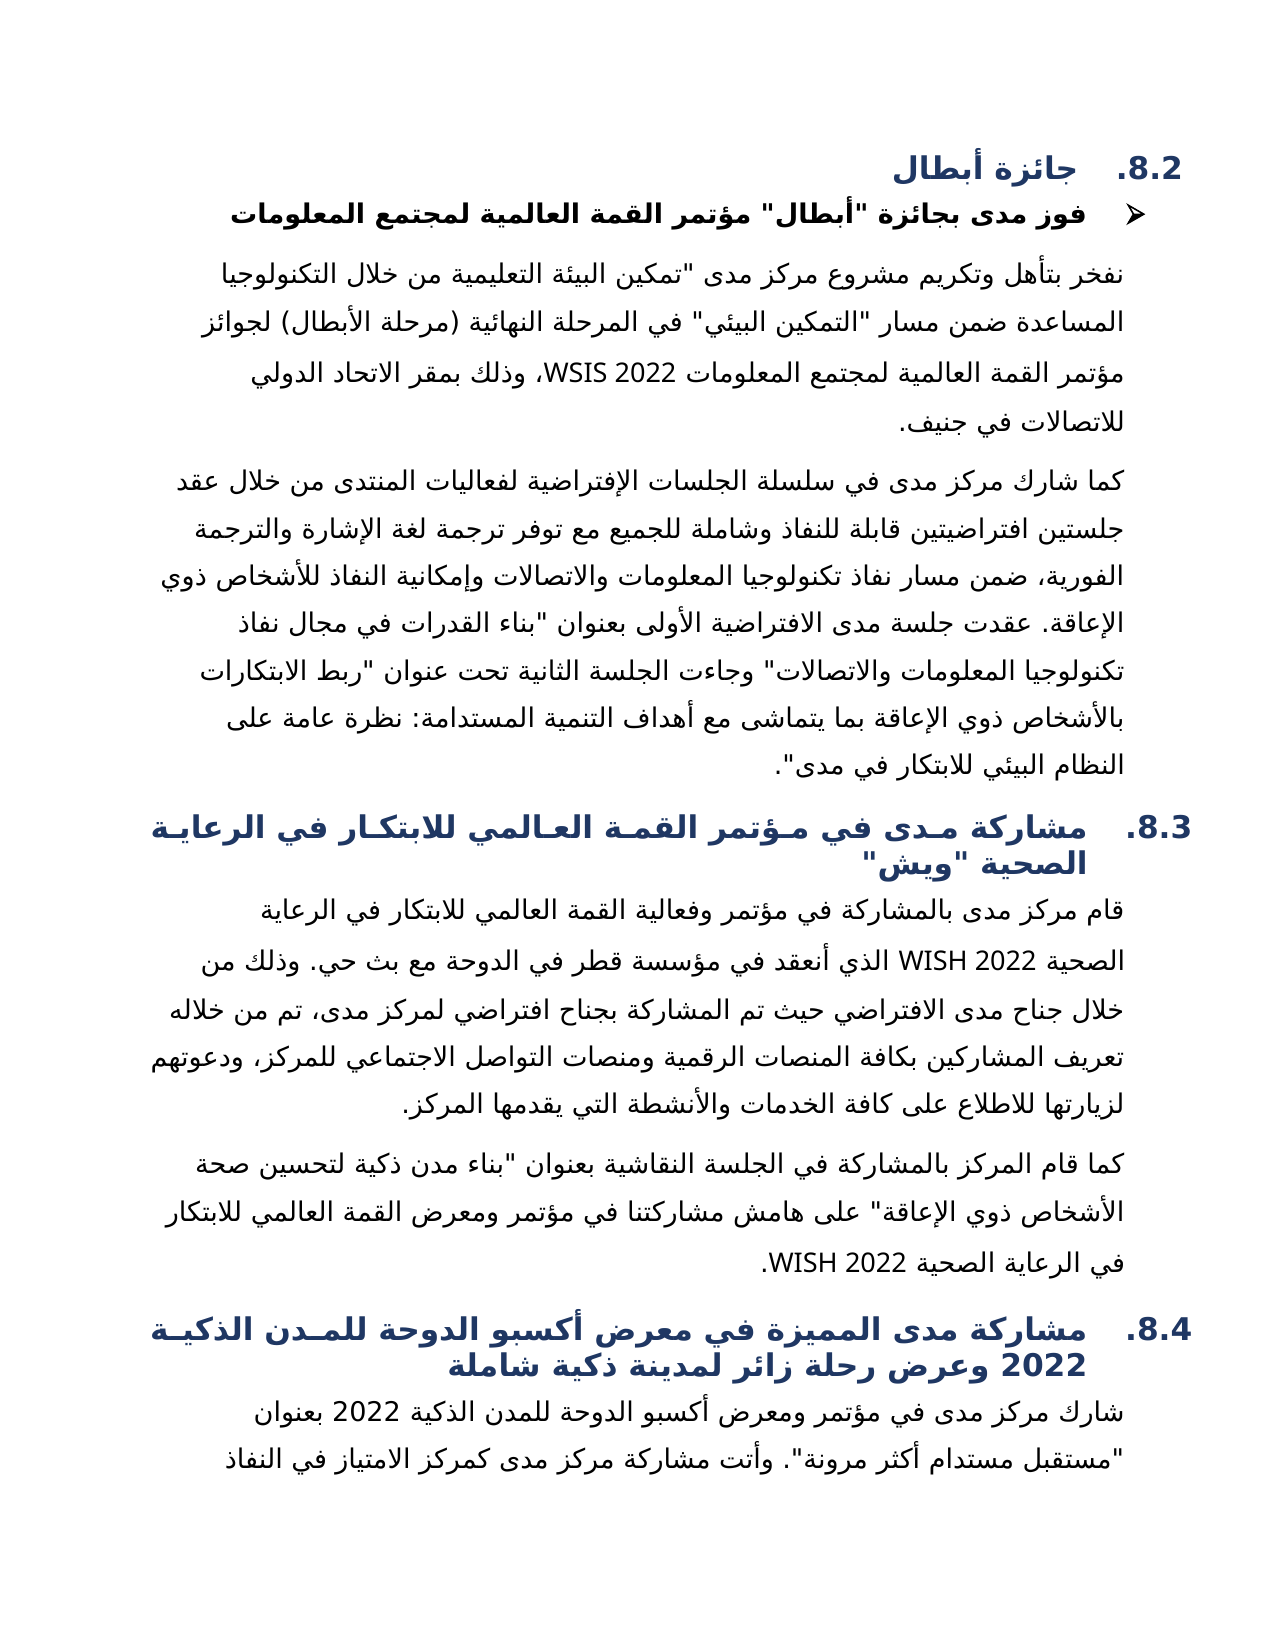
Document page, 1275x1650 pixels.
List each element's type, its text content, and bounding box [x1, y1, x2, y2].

text كما شارك مركز مدى في سلسلة الجلسات الإفتراضية لفعاليات المنتدى من خلال عقد جلستين افتراضيتين قابلة للنفاذ وشاملة للجميع مع توفر ترجمة لغة الإشارة والترجمة الفورية، ضمن مسار نفاذ تكنولوجيا المعلومات والاتصالات وإمكانية النفاذ للأشخاص ذوي الإعاقة. عقدت جلسة مدى الافتراضية الأولى بعنوان "بناء القدرات في مجال نفاذ تكنولوجيا المعلومات والاتصالات" وجاءت الجلسة الثانية تحت عنوان "ربط الابتكارات بالأشخاص ذوي الإعاقة بما يتماشى مع أهداف التنمية المستدامة: نظرة عامة على النظام البيئي للابتكار في مدى". [150, 466, 1125, 781]
subtitle مشاركة مدى في مؤتمر القمة العالمي للابتكار في الرعاية الصحية "ويش" [150, 809, 1125, 882]
text كما قام المركز بالمشاركة في الجلسة النقاشية بعنوان "بناء مدن ذكية لتحسين صحة الأشخاص ذوي الإعاقة" على هامش مشاركتنا في مؤتمر ومعرض القمة العالمي للابتكار في الرعاية الصحية WISH 2022. [150, 1149, 1125, 1280]
text قام مركز مدى بالمشاركة في مؤتمر وفعالية القمة العالمي للابتكار في الرعاية الصحية WISH 2022 الذي أنعقد في مؤسسة قطر في الدوحة مع بث حي. وذلك من خلال جناح مدى الافتراضي حيث تم المشاركة بجناح افتراضي لمركز مدى، تم من خلاله تعريف المشاركين بكافة المنصات الرقمية ومنصات التواصل الاجتماعي للمركز، ودعوتهم لزيارتها للاطلاع على كافة الخدمات والأنشطة التي يقدمها المركز. [150, 894, 1125, 1120]
text نفخر بتأهل وتكريم مشروع مركز مدى "تمكين البيئة التعليمية من خلال التكنولوجيا المساعدة ضمن مسار "التمكين البيئي" في المرحلة النهائية (مرحلة الأبطال) لجوائز مؤتمر القمة العالمية لمجتمع المعلومات WSIS 2022، وذلك بمقر الاتحاد الدولي للاتصالات في جنيف. [150, 259, 1125, 437]
list فوز مدى بجائزة "أبطال" مؤتمر القمة العالمية لمجتمع المعلومات [150, 199, 1125, 230]
subtitle مشاركة مدى المميزة في معرض أكسبو الدوحة للمدن الذكية 2022 وعرض رحلة زائر لمدينة ذكية شاملة [150, 1311, 1125, 1384]
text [150, 1396, 1125, 1475]
subtitle جائزة أبطال [150, 150, 1116, 186]
